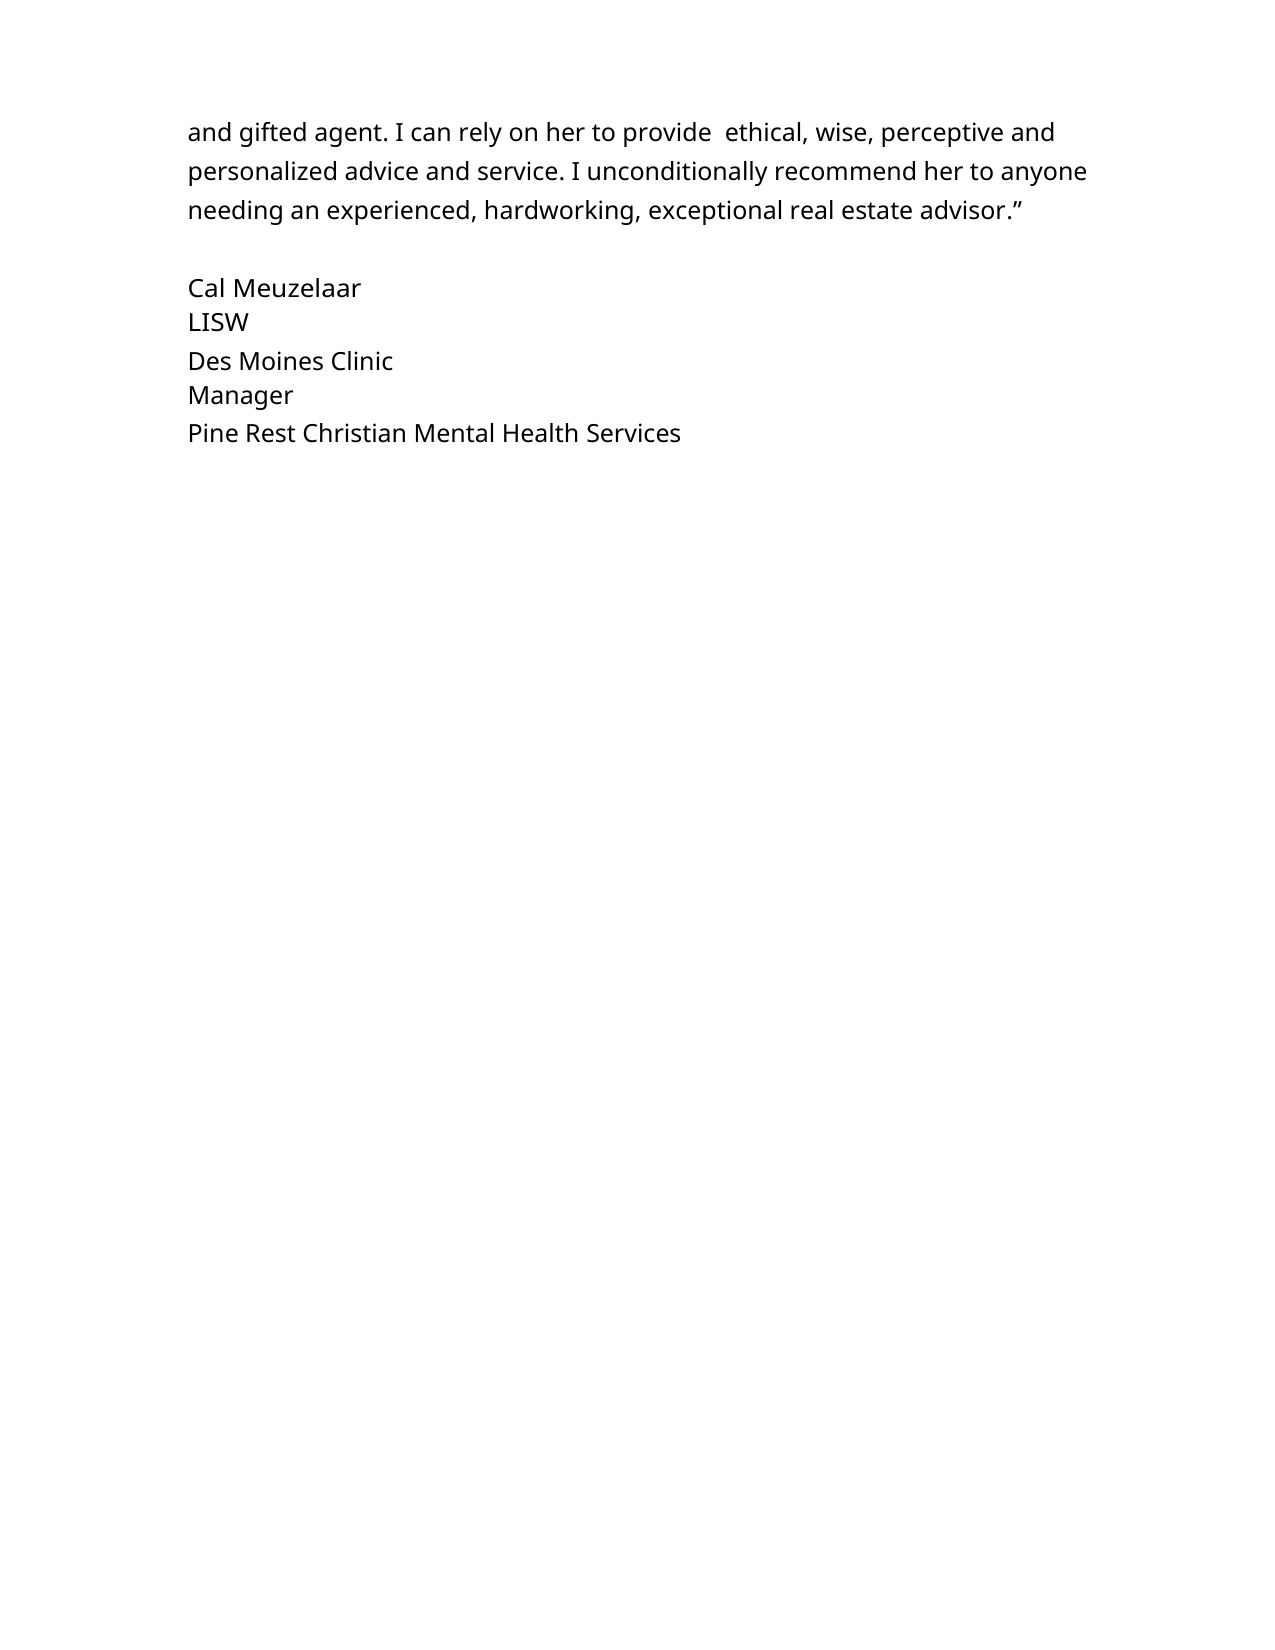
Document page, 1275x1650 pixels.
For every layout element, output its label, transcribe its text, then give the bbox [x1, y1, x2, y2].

text Des Moines Clinic Manager [187, 343, 497, 412]
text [187, 114, 1146, 227]
text Cal Meuzelaar LISW [187, 271, 421, 339]
text Pine Rest Christian Mental Health Services [187, 416, 1172, 450]
